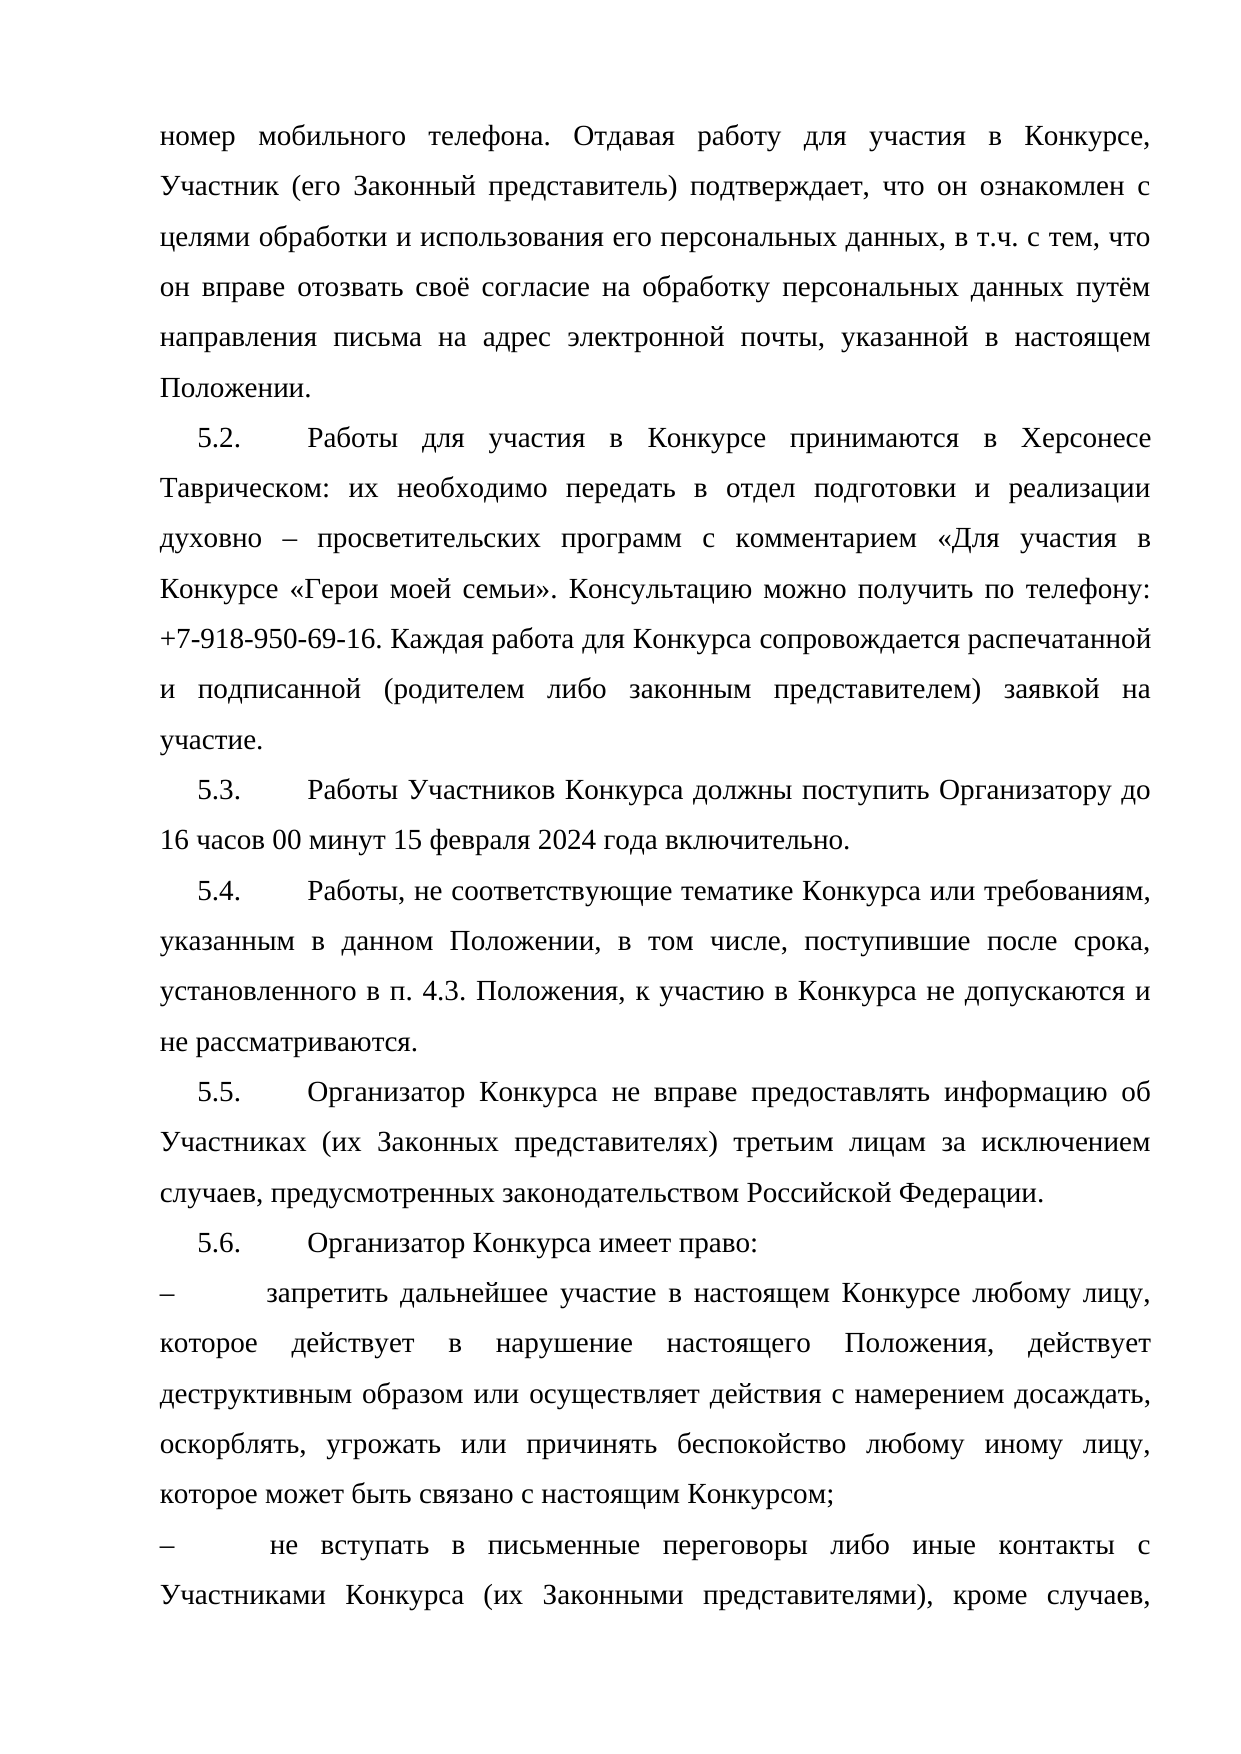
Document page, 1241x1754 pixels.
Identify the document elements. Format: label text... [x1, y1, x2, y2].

list Работы Участников Конкурса должны поступить Организатору до 16 часов 00 минут 15 февраля 2024 года включительно. [159, 772, 1152, 856]
list Работы, не соответствующие тематике Конкурса или требованиям, указанным в данном Положении, в том числе, поступившие после срока, установленного в п. 4.3. Положения, к участию в Конкурса не допускаются и не рассматриваются. [159, 873, 1152, 1057]
list Организатор Конкурса имеет право: [159, 1225, 1152, 1258]
list Организатор Конкурса не вправе предоставлять информацию об Участниках (их Законных представителях) третьим лицам за исключением случаев, предусмотренных законодательством Российской Федерации. [159, 1074, 1152, 1208]
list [159, 118, 1152, 403]
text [159, 1527, 1152, 1611]
text – запретить дальнейшее участие в настоящем Конкурсе любому лицу, которое действует в нарушение настоящего Положения, действует деструктивным образом или осуществляет действия с намерением досаждать, оскорблять, угрожать или причинять беспокойство любому иному лицу, которое может быть связано с настоящим Конкурсом; [159, 1275, 1152, 1510]
list Работы для участия в Конкурсе принимаются в Херсонесе Таврическом: их необходимо передать в отдел подготовки и реализации духовно – просветительских программ с комментарием «Для участия в Конкурсе «Герои моей семьи». Консультацию можно получить по телефону: +7-918-950-69-16. Каждая работа для Конкурса сопровождается распечатанной и подписанной (родителем либо законным представителем) заявкой на участие. [159, 420, 1152, 755]
